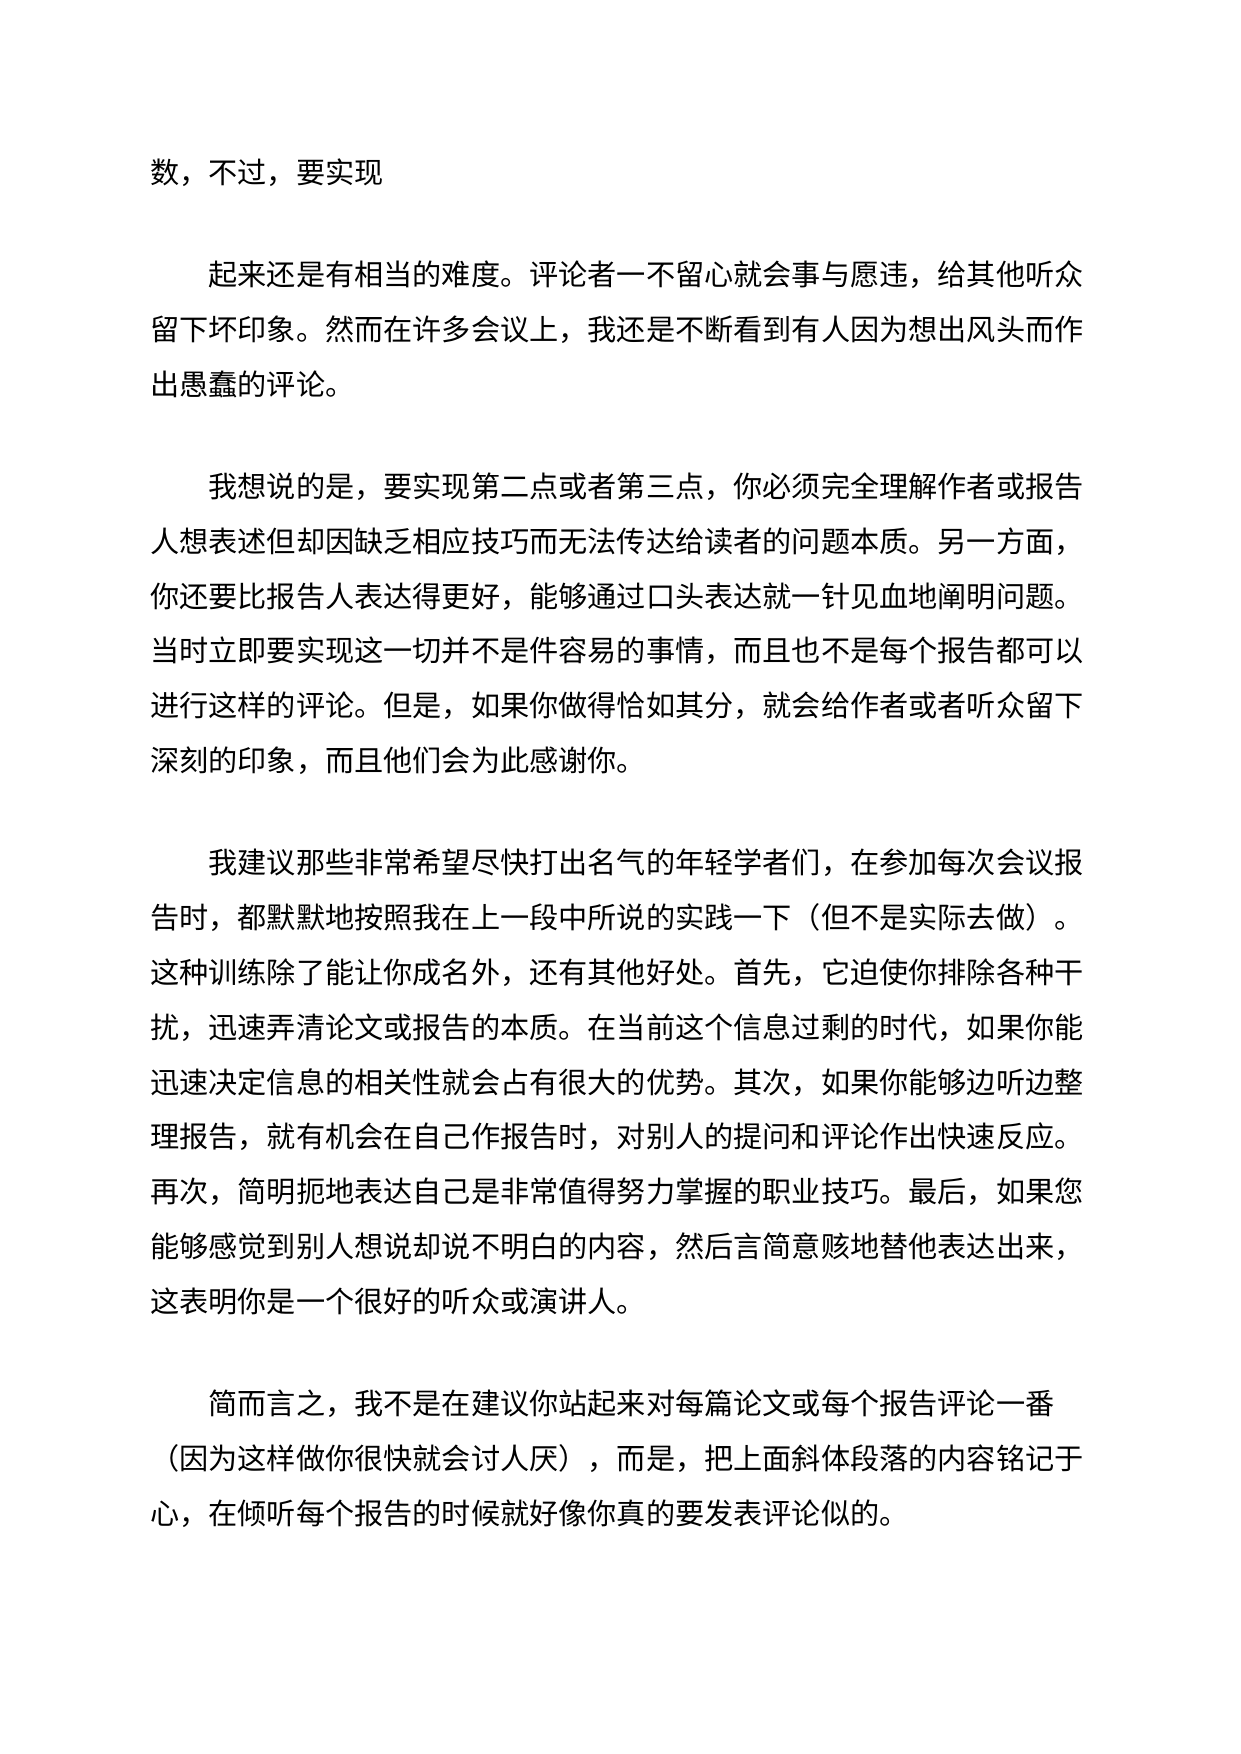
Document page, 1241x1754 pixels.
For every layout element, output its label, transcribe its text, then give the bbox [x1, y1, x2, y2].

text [150, 150, 1090, 192]
text 我想说的是，要实现第二点或者第三点，你必须完全理解作者或报告人想表述但却因缺乏相应技巧而无法传达给读者的问题本质。另一方面，你还要比报告人表达得更好，能够通过口头表达就一针见血地阐明问题。当时立即要实现这一切并不是件容易的事情，而且也不是每个报告都可以进行这样的评论。但是，如果你做得恰如其分，就会给作者或者听众留下深刻的印象，而且他们会为此感谢你。 [150, 463, 1090, 780]
text 起来还是有相当的难度。评论者一不留心就会事与愿违，给其他听众留下坏印象。然而在许多会议上，我还是不断看到有人因为想出风头而作出愚蠢的评论。 [150, 252, 1090, 404]
text 我建议那些非常希望尽快打出名气的年轻学者们，在参加每次会议报告时，都默默地按照我在上一段中所说的实践一下（但不是实际去做）。这种训练除了能让你成名外，还有其他好处。首先，它迫使你排除各种干扰，迅速弄清论文或报告的本质。在当前这个信息过剩的时代，如果你能迅速决定信息的相关性就会占有很大的优势。其次，如果你能够边听边整理报告，就有机会在自己作报告时，对别人的提问和评论作出快速反应。再次，简明扼地表达自己是非常值得努力掌握的职业技巧。最后，如果您能够感觉到别人想说却说不明白的内容，然后言简意赅地替他表达出来，这表明你是一个很好的听众或演讲人。 [150, 839, 1090, 1321]
text 简而言之，我不是在建议你站起来对每篇论文或每个报告评论一番（因为这样做你很快就会讨人厌），而是，把上面斜体段落的内容铭记于心，在倾听每个报告的时候就好像你真的要发表评论似的。 [150, 1381, 1090, 1533]
